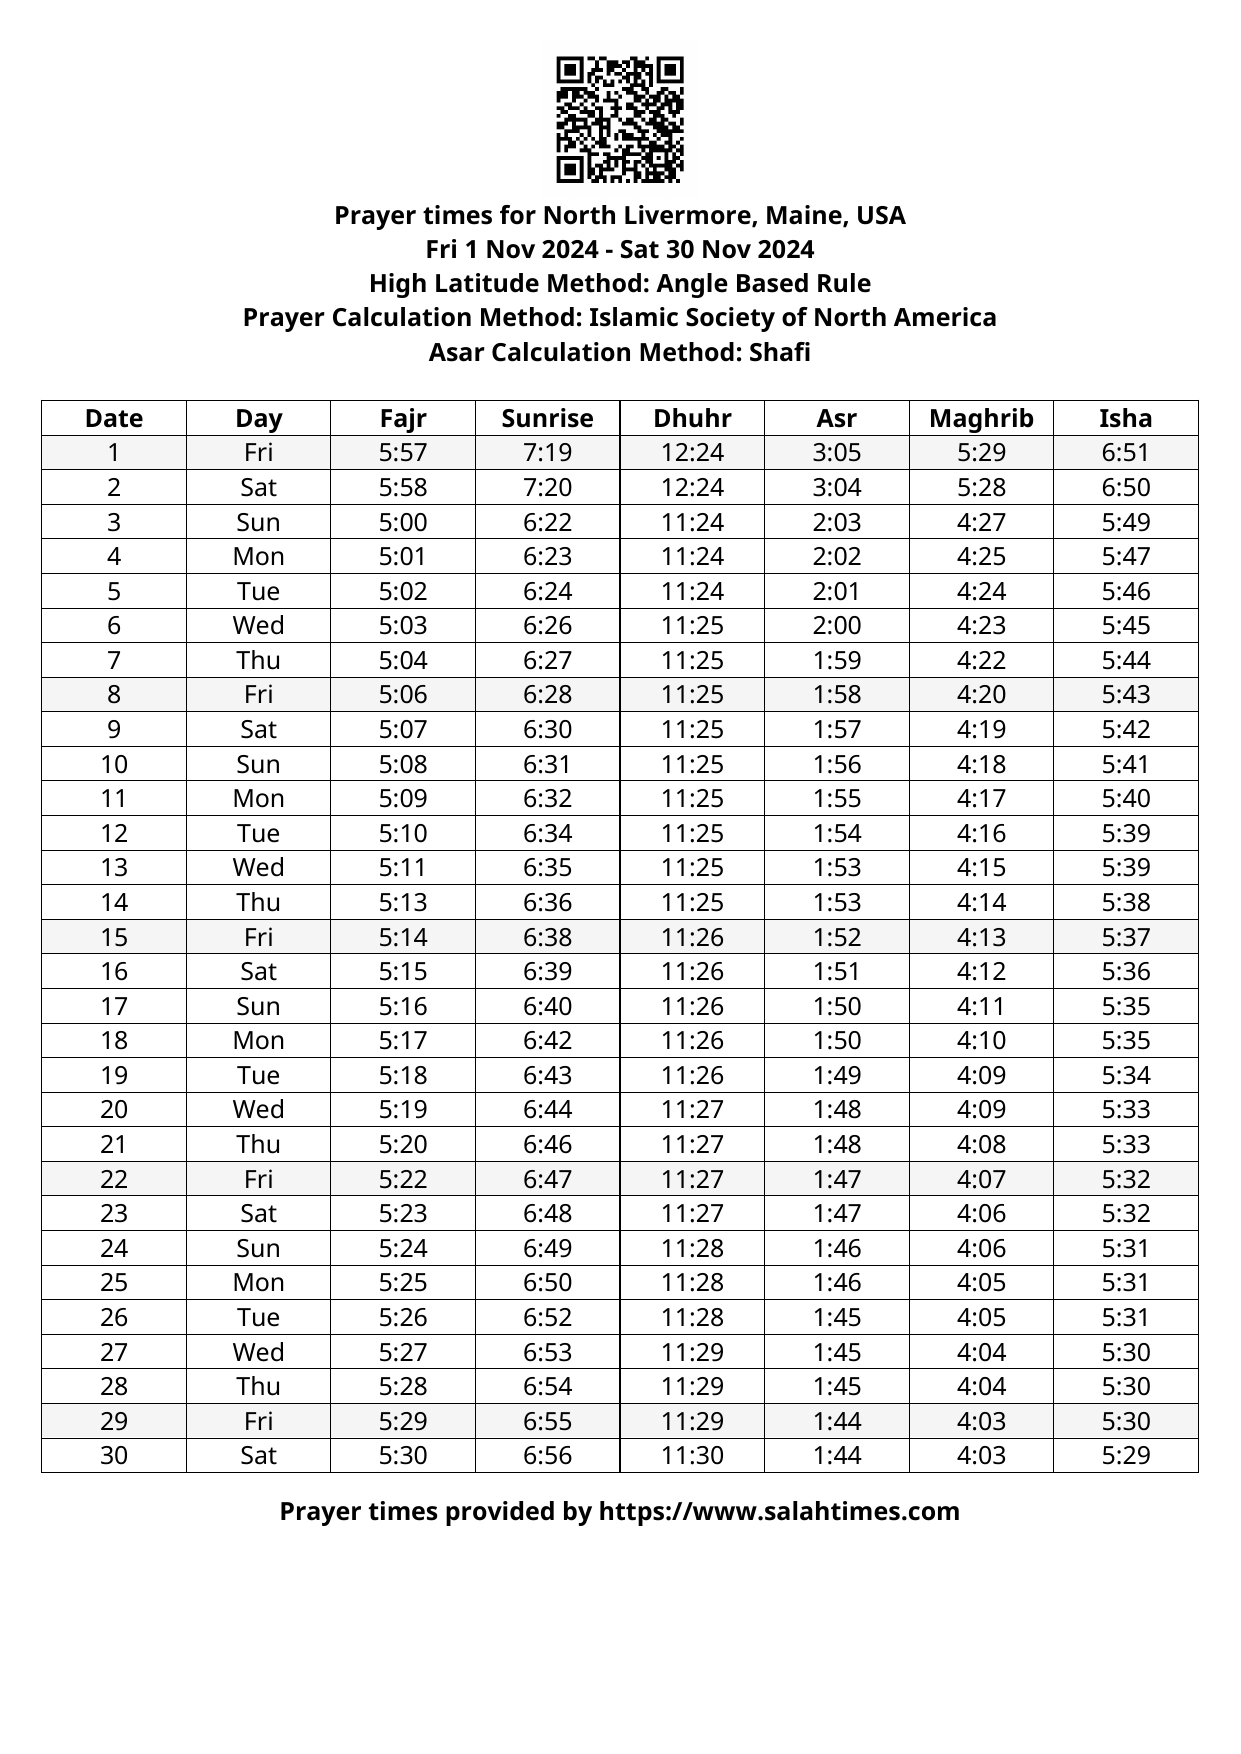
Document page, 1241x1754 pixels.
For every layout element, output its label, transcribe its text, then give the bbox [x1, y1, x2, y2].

table_cell 5:23 [331, 1196, 475, 1230]
table_cell 5:17 [331, 1024, 475, 1057]
table_cell 16 [42, 954, 186, 988]
table_cell 1:47 [765, 1196, 909, 1230]
table_cell 1:55 [765, 781, 909, 815]
table_cell Tue [187, 1058, 330, 1092]
table_cell Fri [187, 436, 330, 469]
table_cell 4:08 [910, 1127, 1053, 1161]
table_cell 6:36 [476, 885, 619, 919]
table_cell 4:06 [910, 1196, 1053, 1230]
table_cell Fri [187, 1162, 330, 1195]
table_cell 4:07 [910, 1162, 1053, 1195]
table_cell 6:52 [476, 1300, 619, 1334]
table_cell 4:11 [910, 989, 1053, 1022]
table_cell 5:41 [1054, 747, 1198, 780]
table_cell 5:30 [1054, 1335, 1198, 1368]
table_cell 4:24 [910, 574, 1053, 607]
table_cell 11:26 [621, 920, 764, 953]
table_cell 11:24 [621, 505, 764, 538]
table_cell 11:25 [621, 816, 764, 849]
table_cell Sat [187, 712, 330, 746]
table_cell 11:27 [621, 1162, 764, 1195]
table_cell 23 [42, 1196, 186, 1230]
table_cell 5:58 [331, 470, 475, 504]
table_cell Thu [187, 1127, 330, 1161]
table_cell Fri [187, 920, 330, 953]
table_cell 2:01 [765, 574, 909, 607]
table_cell Wed [187, 1335, 330, 1368]
table_cell Sat [187, 1439, 330, 1472]
table_cell 5:25 [331, 1266, 475, 1299]
table_cell 5:30 [1054, 1369, 1198, 1403]
text Asar Calculation Method: Shafi [42, 334, 1198, 368]
table_cell 4:27 [910, 505, 1053, 538]
table_cell 1:59 [765, 643, 909, 677]
table_cell 17 [42, 989, 186, 1022]
table_cell 4:15 [910, 851, 1053, 884]
table_cell 5:15 [331, 954, 475, 988]
table_cell Wed [187, 1093, 330, 1126]
table_cell 6:56 [476, 1439, 619, 1472]
table_cell 5:26 [331, 1300, 475, 1334]
table_cell 11:25 [621, 609, 764, 642]
table_cell Tue [187, 1300, 330, 1334]
table_cell 1:57 [765, 712, 909, 746]
table_cell 11:25 [621, 678, 764, 711]
table_cell 6:46 [476, 1127, 619, 1161]
table_cell 1:48 [765, 1093, 909, 1126]
table_cell 4:04 [910, 1335, 1053, 1368]
table_cell 4:03 [910, 1404, 1053, 1437]
table_cell 6:31 [476, 747, 619, 780]
table_cell 5:28 [331, 1369, 475, 1403]
table_cell 5:36 [1054, 954, 1198, 988]
table_cell 5:40 [1054, 781, 1198, 815]
table_cell 11:25 [621, 781, 764, 815]
table_cell 6:42 [476, 1024, 619, 1057]
table_cell 5:09 [331, 781, 475, 815]
table_cell 5:04 [331, 643, 475, 677]
table_cell Wed [187, 609, 330, 642]
table_cell 5:22 [331, 1162, 475, 1195]
table_cell 8 [42, 678, 186, 711]
table_cell 1:45 [765, 1369, 909, 1403]
table_cell 5 [42, 574, 186, 607]
table_cell 11:25 [621, 643, 764, 677]
table_cell 27 [42, 1335, 186, 1368]
table_cell 25 [42, 1266, 186, 1299]
text High Latitude Method: Angle Based Rule [42, 266, 1198, 300]
table_cell 6:38 [476, 920, 619, 953]
table_header Sunrise [476, 401, 619, 434]
table_cell 20 [42, 1093, 186, 1126]
table_cell 28 [42, 1369, 186, 1403]
table_cell 9 [42, 712, 186, 746]
table_cell 4:06 [910, 1231, 1053, 1264]
table_cell 5:29 [910, 436, 1053, 469]
table_cell 11:26 [621, 1024, 764, 1057]
table_cell 5:16 [331, 989, 475, 1022]
table_cell 4:16 [910, 816, 1053, 849]
table_cell 4:12 [910, 954, 1053, 988]
table_cell 11:26 [621, 989, 764, 1022]
table_cell 5:30 [331, 1439, 475, 1472]
table_cell Sat [187, 1196, 330, 1230]
table_cell Mon [187, 1266, 330, 1299]
table_cell 6:39 [476, 954, 619, 988]
table_cell 4:03 [910, 1439, 1053, 1472]
table_cell 4:20 [910, 678, 1053, 711]
table_header Asr [765, 401, 909, 434]
table_cell 7:20 [476, 470, 619, 504]
table_cell 1:53 [765, 851, 909, 884]
table_header Day [187, 401, 330, 434]
table_cell 1:45 [765, 1300, 909, 1334]
table_cell 11:25 [621, 712, 764, 746]
table_cell 4:04 [910, 1369, 1053, 1403]
table_cell 22 [42, 1162, 186, 1195]
table_cell 18 [42, 1024, 186, 1057]
table_cell 11:28 [621, 1300, 764, 1334]
table_cell 4 [42, 539, 186, 573]
table_cell 6:24 [476, 574, 619, 607]
table_cell 1:46 [765, 1231, 909, 1264]
table_cell 7:19 [476, 436, 619, 469]
table_cell 4:25 [910, 539, 1053, 573]
table_cell 5:44 [1054, 643, 1198, 677]
table_cell 5:01 [331, 539, 475, 573]
table_cell 1:45 [765, 1335, 909, 1368]
table_cell 12:24 [621, 470, 764, 504]
table_cell 6:28 [476, 678, 619, 711]
table_cell 5:45 [1054, 609, 1198, 642]
table_cell 1:58 [765, 678, 909, 711]
table_cell 5:13 [331, 885, 475, 919]
table_cell 6:44 [476, 1093, 619, 1126]
table_cell 1:44 [765, 1439, 909, 1472]
table_cell Thu [187, 1369, 330, 1403]
table_cell 5:33 [1054, 1127, 1198, 1161]
table_cell Sun [187, 989, 330, 1022]
table_cell Sun [187, 747, 330, 780]
table_cell 11 [42, 781, 186, 815]
table_cell 6:27 [476, 643, 619, 677]
table_cell 1:54 [765, 816, 909, 849]
table_cell 5:06 [331, 678, 475, 711]
table_cell 4:09 [910, 1058, 1053, 1092]
table_cell 5:11 [331, 851, 475, 884]
table_cell 11:26 [621, 1058, 764, 1092]
table_cell 5:30 [1054, 1404, 1198, 1437]
table_cell Sat [187, 954, 330, 988]
table_cell 5:34 [1054, 1058, 1198, 1092]
table_cell 11:29 [621, 1404, 764, 1437]
table_cell 12:24 [621, 436, 764, 469]
table_cell 5:31 [1054, 1300, 1198, 1334]
table_cell 1:50 [765, 989, 909, 1022]
table_cell 11:25 [621, 885, 764, 919]
table_cell 5:32 [1054, 1196, 1198, 1230]
table_cell 3:05 [765, 436, 909, 469]
table_cell 11:27 [621, 1127, 764, 1161]
table_cell 1:53 [765, 885, 909, 919]
table_cell 11:29 [621, 1369, 764, 1403]
table_cell 5:38 [1054, 885, 1198, 919]
table_cell Tue [187, 574, 330, 607]
table_cell 11:30 [621, 1439, 764, 1472]
table_cell Mon [187, 539, 330, 573]
table_cell 6:32 [476, 781, 619, 815]
table_cell 4:09 [910, 1093, 1053, 1126]
table_cell 24 [42, 1231, 186, 1264]
table_cell 5:29 [331, 1404, 475, 1437]
table_cell 11:26 [621, 954, 764, 988]
table_cell 4:22 [910, 643, 1053, 677]
table_cell 1:44 [765, 1404, 909, 1437]
table_cell 11:24 [621, 539, 764, 573]
table_cell 5:39 [1054, 816, 1198, 849]
table_cell 1:46 [765, 1266, 909, 1299]
table_cell Mon [187, 1024, 330, 1057]
table_cell 5:24 [331, 1231, 475, 1264]
table_cell 12 [42, 816, 186, 849]
table_header Date [42, 401, 186, 434]
table_cell 6:48 [476, 1196, 619, 1230]
table_cell 10 [42, 747, 186, 780]
table_cell 5:28 [910, 470, 1053, 504]
table_cell Wed [187, 851, 330, 884]
text Prayer times provided by https://www.salahtimes.com [42, 1494, 1198, 1528]
table_cell 2:03 [765, 505, 909, 538]
text Prayer times for North Livermore, Maine, USA [42, 198, 1198, 232]
table_cell Fri [187, 678, 330, 711]
table_cell 5:46 [1054, 574, 1198, 607]
text Prayer Calculation Method: Islamic Society of North America [42, 300, 1198, 334]
table_cell 1:49 [765, 1058, 909, 1092]
table_cell 4:18 [910, 747, 1053, 780]
table_cell 5:10 [331, 816, 475, 849]
table_cell 5:29 [1054, 1439, 1198, 1472]
table_cell 3 [42, 505, 186, 538]
table_cell 6:35 [476, 851, 619, 884]
table_cell 5:37 [1054, 920, 1198, 953]
table_header Maghrib [910, 401, 1053, 434]
table_header Isha [1054, 401, 1198, 434]
table_cell 4:17 [910, 781, 1053, 815]
table_cell 4:19 [910, 712, 1053, 746]
table_cell 4:10 [910, 1024, 1053, 1057]
table_cell 13 [42, 851, 186, 884]
table_cell 15 [42, 920, 186, 953]
table_cell 4:05 [910, 1266, 1053, 1299]
table_cell 11:29 [621, 1335, 764, 1368]
table_cell 6:22 [476, 505, 619, 538]
table_cell Mon [187, 781, 330, 815]
table_cell 1:56 [765, 747, 909, 780]
table_cell 5:14 [331, 920, 475, 953]
table_cell 5:20 [331, 1127, 475, 1161]
table_cell 5:18 [331, 1058, 475, 1092]
table_cell 5:02 [331, 574, 475, 607]
table_cell Sun [187, 505, 330, 538]
table_cell 30 [42, 1439, 186, 1472]
table_cell Sat [187, 470, 330, 504]
table_cell 19 [42, 1058, 186, 1092]
table_cell 5:49 [1054, 505, 1198, 538]
table_cell Tue [187, 816, 330, 849]
table_cell 6 [42, 609, 186, 642]
table_cell 29 [42, 1404, 186, 1437]
table_cell 5:35 [1054, 1024, 1198, 1057]
table_cell 5:27 [331, 1335, 475, 1368]
table_cell 11:25 [621, 747, 764, 780]
table_cell 6:26 [476, 609, 619, 642]
table_cell 2:02 [765, 539, 909, 573]
table_cell 1:51 [765, 954, 909, 988]
table_cell 5:08 [331, 747, 475, 780]
table_cell 11:27 [621, 1196, 764, 1230]
table_cell 6:30 [476, 712, 619, 746]
table_cell 5:39 [1054, 851, 1198, 884]
table_cell 11:27 [621, 1093, 764, 1126]
table_cell 5:31 [1054, 1266, 1198, 1299]
table_cell 5:35 [1054, 989, 1198, 1022]
table_cell 6:50 [1054, 470, 1198, 504]
table_cell 6:40 [476, 989, 619, 1022]
table_cell 14 [42, 885, 186, 919]
table_cell 4:14 [910, 885, 1053, 919]
table_cell 5:31 [1054, 1231, 1198, 1264]
table_cell 1 [42, 436, 186, 469]
table_cell 2 [42, 470, 186, 504]
table_cell 4:23 [910, 609, 1053, 642]
table_cell 6:47 [476, 1162, 619, 1195]
table_cell 1:52 [765, 920, 909, 953]
text Fri 1 Nov 2024 - Sat 30 Nov 2024 [42, 232, 1198, 266]
picture [542, 41, 699, 198]
table_cell 3:04 [765, 470, 909, 504]
table_cell Thu [187, 885, 330, 919]
table_cell 11:25 [621, 851, 764, 884]
table_cell 5:00 [331, 505, 475, 538]
table_cell 6:43 [476, 1058, 619, 1092]
table_cell 5:43 [1054, 678, 1198, 711]
table_cell 5:42 [1054, 712, 1198, 746]
table_header Dhuhr [621, 401, 764, 434]
table_cell 4:13 [910, 920, 1053, 953]
table_cell 6:23 [476, 539, 619, 573]
table_header Fajr [331, 401, 475, 434]
table_cell 2:00 [765, 609, 909, 642]
table_cell 6:51 [1054, 436, 1198, 469]
table_cell Thu [187, 643, 330, 677]
table_cell 6:34 [476, 816, 619, 849]
table_cell 5:03 [331, 609, 475, 642]
table_cell 5:33 [1054, 1093, 1198, 1126]
table_cell 11:28 [621, 1266, 764, 1299]
table_cell 6:55 [476, 1404, 619, 1437]
table_cell Sun [187, 1231, 330, 1264]
table_cell 5:07 [331, 712, 475, 746]
table_cell 1:47 [765, 1162, 909, 1195]
table_cell 21 [42, 1127, 186, 1161]
table_cell 11:28 [621, 1231, 764, 1264]
table_cell 7 [42, 643, 186, 677]
table_cell 5:19 [331, 1093, 475, 1126]
table_cell 1:50 [765, 1024, 909, 1057]
table_cell 26 [42, 1300, 186, 1334]
table_cell 6:49 [476, 1231, 619, 1264]
table_cell 5:47 [1054, 539, 1198, 573]
table_cell 6:53 [476, 1335, 619, 1368]
table_cell 1:48 [765, 1127, 909, 1161]
table_cell Fri [187, 1404, 330, 1437]
table_cell 11:24 [621, 574, 764, 607]
table_cell 5:32 [1054, 1162, 1198, 1195]
table_cell 6:50 [476, 1266, 619, 1299]
table_cell 4:05 [910, 1300, 1053, 1334]
table_cell 6:54 [476, 1369, 619, 1403]
table_cell 5:57 [331, 436, 475, 469]
